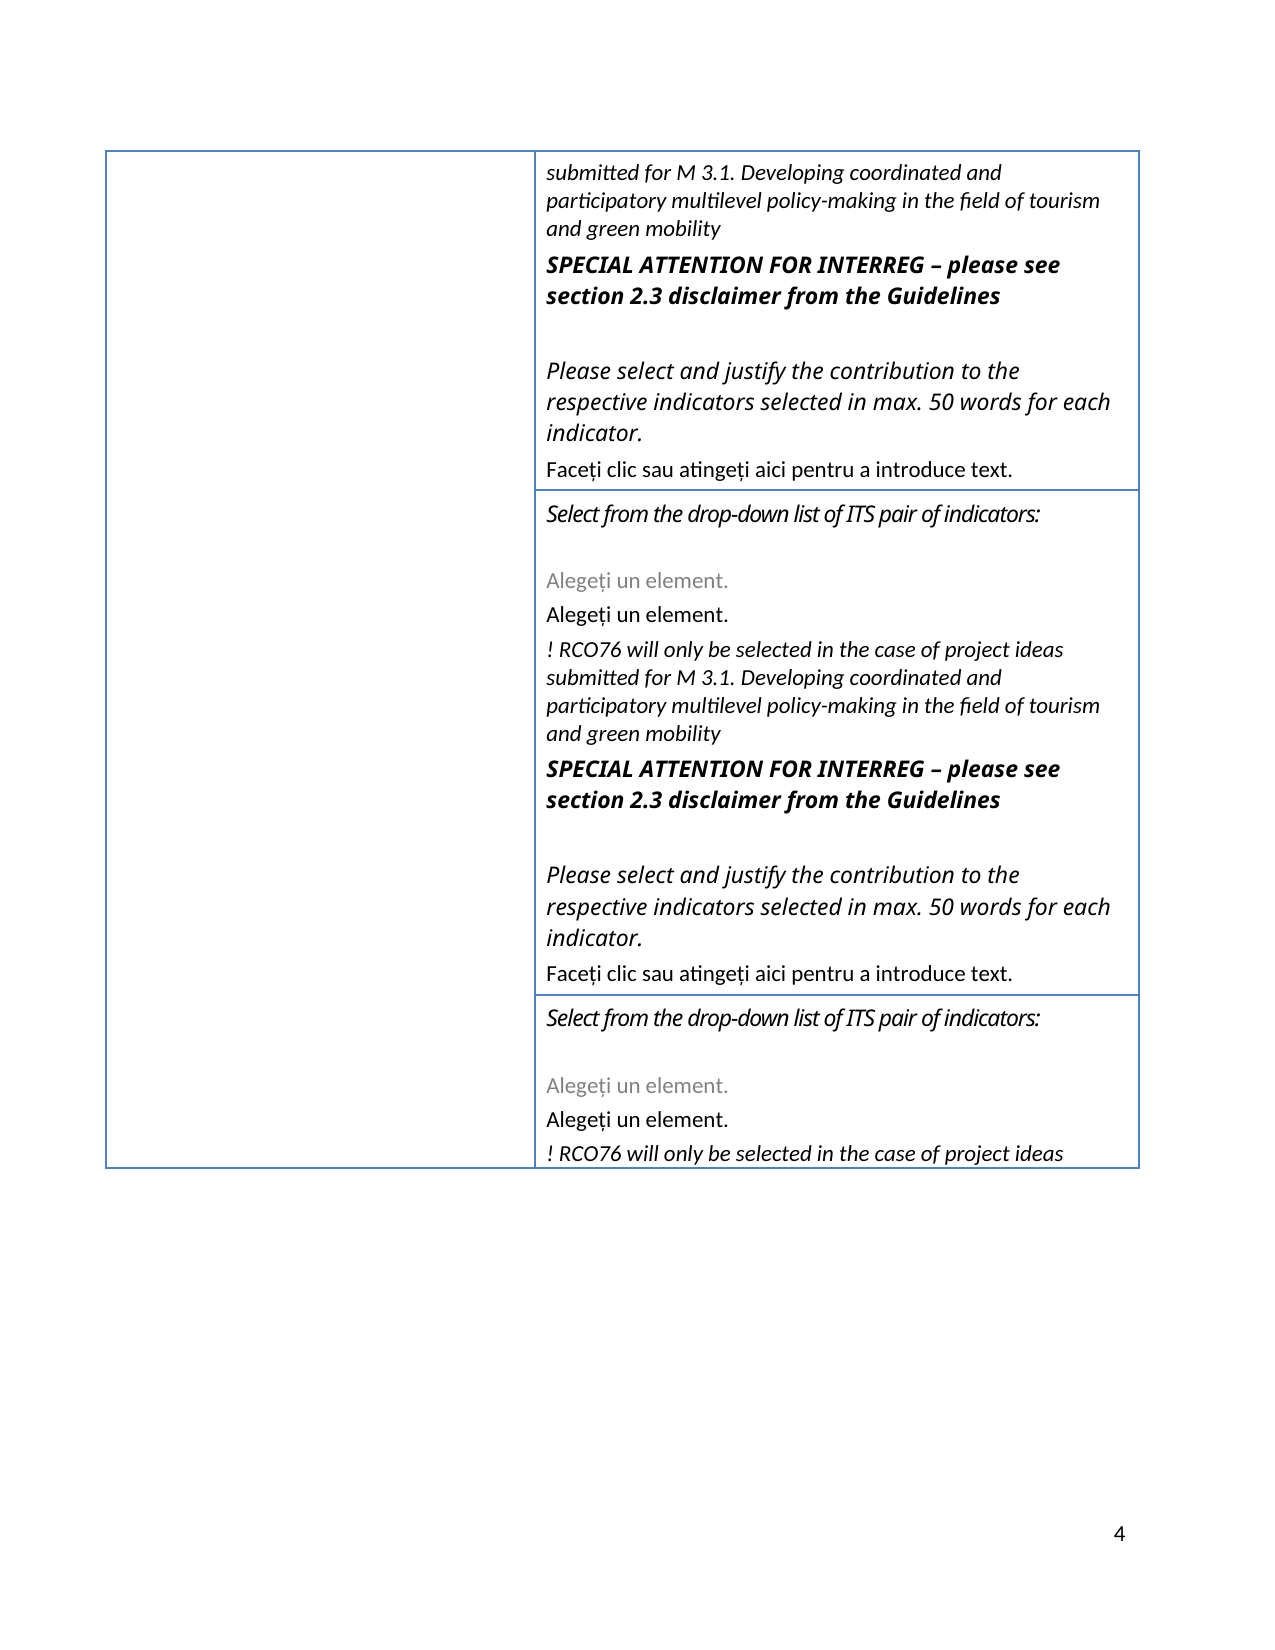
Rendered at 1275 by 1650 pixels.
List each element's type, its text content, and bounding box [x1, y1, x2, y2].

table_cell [107, 152, 534, 1167]
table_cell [536, 996, 1138, 1167]
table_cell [536, 152, 1138, 489]
